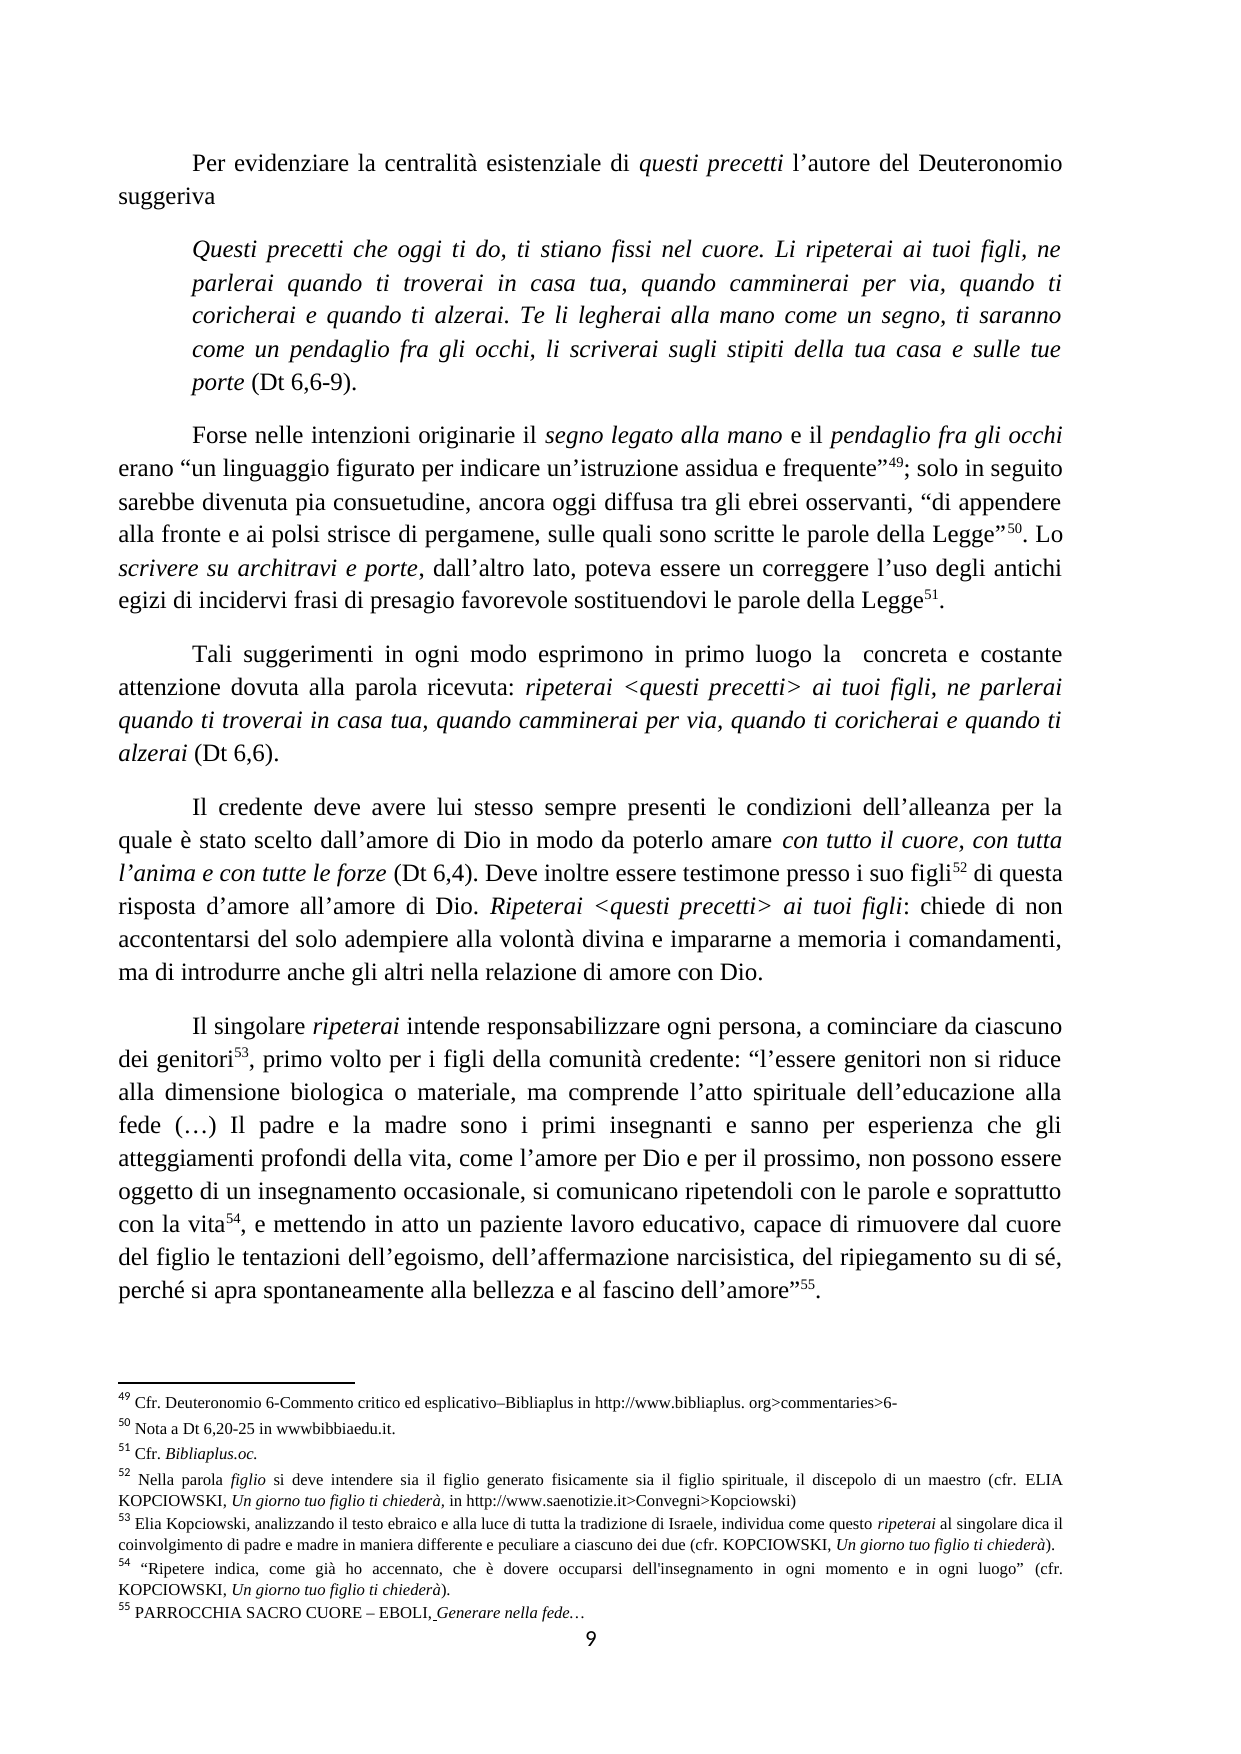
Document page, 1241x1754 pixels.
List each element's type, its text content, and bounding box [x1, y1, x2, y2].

text Questi precetti che oggi ti do, ti stiano fissi nel cuore. Li ripeterai ai tuoi figli, ne parlerai quando ti troverai in casa tua, quando camminerai per via, quando ti coricherai e quando ti alzerai. Te li legherai alla mano come un segno, ti saranno come un pendaglio fra gli occhi, li scriverai sugli stipiti della tua casa e sulle tue porte (Dt 6,6-9). [192, 234, 1063, 395]
text Tali suggerimenti in ogni modo esprimono in primo luogo la concreta e costante attenzione dovuta alla parola ricevuta: ripeterai <questi precetti> ai tuoi figli, ne parlerai quando ti troverai in casa tua, quando camminerai per via, quando ti coricherai e quando ti alzerai (Dt 6,6). [118, 639, 1063, 767]
text Forse nelle intenzioni originarie il segno legato alla mano e il pendaglio fra gli occhi erano “un linguaggio figurato per indicare un’istruzione assidua e frequente”; solo in seguito sarebbe divenuta pia consuetudine, ancora oggi diffusa tra gli ebrei osservanti, “di appendere alla fronte e ai polsi strisce di pergamene, sulle quali sono scritte le parole della Legge”. Lo scrivere su architravi e porte, dall’altro lato, poteva essere un correggere l’uso degli antichi egizi di incidervi frasi di presagio favorevole sostituendovi le parole della Legge. [118, 421, 1063, 614]
text Il credente deve avere lui stesso sempre presenti le condizioni dell’alleanza per la quale è stato scelto dall’amore di Dio in modo da poterlo amare con tutto il cuore, con tutta l’anima e con tutte le forze (Dt 6,4). Deve inoltre essere testimone presso i suo figli di questa risposta d’amore all’amore di Dio. Ripeterai <questi precetti> ai tuoi figli: chiede di non accontentarsi del solo adempiere alla volontà divina e impararne a memoria i comandamenti, ma di introdurre anche gli altri nella relazione di amore con Dio. [118, 792, 1063, 986]
text Il singolare ripeterai intende responsabilizzare ogni persona, a cominciare da ciascuno dei genitori, primo volto per i figli della comunità credente: “l’essere genitori non si riduce alla dimensione biologica o materiale, ma comprende l’atto spirituale dell’educazione alla fede (…) Il padre e la madre sono i primi insegnanti e sanno per esperienza che gli atteggiamenti profondi della vita, come l’amore per Dio e per il prossimo, non possono essere oggetto di un insegnamento occasionale, si comunicano ripetendoli con le parole e soprattutto con la vita, e mettendo in atto un paziente lavoro educativo, capace di rimuovere dal cuore del figlio le tentazioni dell’egoismo, dell’affermazione narcisistica, del ripiegamento su di sé, perché si apra spontaneamente alla bellezza e al fascino dell’amore”. [118, 1011, 1063, 1304]
text Per evidenziare la centralità esistenziale di questi precetti l’autore del Deuteronomio suggeriva [118, 148, 1063, 209]
